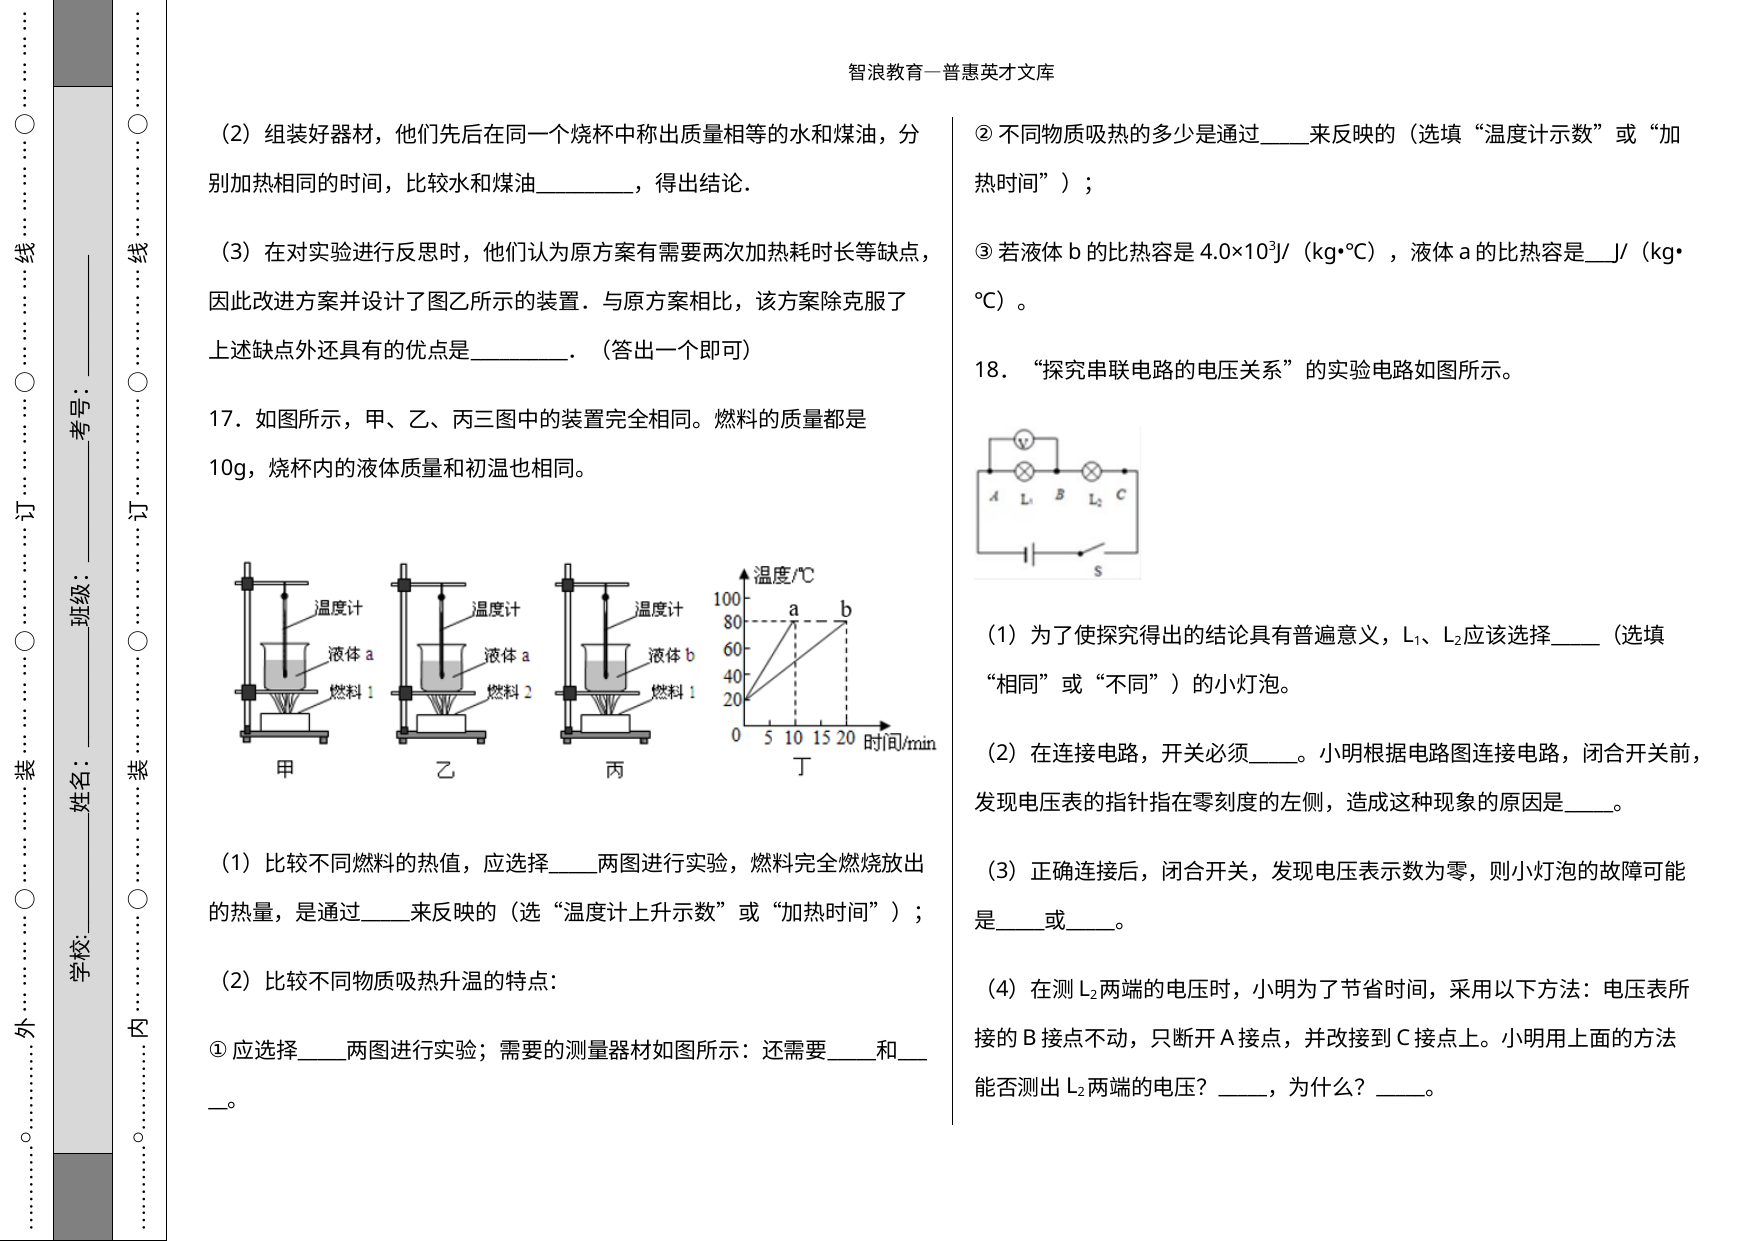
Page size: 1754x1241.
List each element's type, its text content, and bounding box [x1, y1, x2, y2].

text （1）为了使探究得出的结论具有普遍意义，L1、L2应该选择_____（选填“相同”或“不同”）的小灯泡。 [974, 618, 1696, 699]
text （1）比较不同燃料的热值，应选择_____两图进行实验，燃料完全燃烧放出的热量，是通过_____来反映的（选“温度计上升示数”或“加热时间”）； [208, 845, 929, 927]
picture [208, 531, 948, 801]
text （2）组装好器材，他们先后在同一个烧杯中称出质量相等的水和煤油，分别加热相同的时间，比较水和煤油__________，得出结论． [208, 117, 929, 198]
text （2）比较不同物质吸热升温的特点： [208, 963, 929, 996]
text 17．如图所示，甲、乙、丙三图中的装置完全相同。燃料的质量都是10g，烧杯内的液体质量和初温也相同。 [208, 402, 929, 483]
text ②不同物质吸热的多少是通过_____来反映的（选填“温度计示数”或“加热时间”）； [974, 117, 1696, 198]
text ③若液体b的比热容是 4.0×103J/（kg•℃），液体a的比热容是___J/（kg•℃）。 [974, 235, 1696, 316]
text （3）正确连接后，闭合开关，发现电压表示数为零，则小灯泡的故障可能是_____或_____。 [974, 854, 1696, 935]
picture [973, 426, 1142, 580]
text 18．“探究串联电路的电压关系”的实验电路如图所示。 [974, 353, 1696, 385]
text ①应选择_____两图进行实验；需要的测量器材如图所示：还需要_____和_____。 [208, 1032, 929, 1114]
text （4）在测L2两端的电压时，小明为了节省时间，采用以下方法：电压表所接的B接点不动，只断开A接点，并改接到C接点上。小明用上面的方法能否测出L2两端的电压？_____，为什么？_____。 [974, 972, 1696, 1102]
text （3）在对实验进行反思时，他们认为原方案有需要两次加热耗时长等缺点，因此改进方案并设计了图乙所示的装置．与原方案相比，该方案除克服了上述缺点外还具有的优点是__________．（答出一个即可） [208, 235, 929, 365]
text （2）在连接电路，开关必须_____。小明根据电路图连接电路，闭合开关前，发现电压表的指针指在零刻度的左侧，造成这种现象的原因是_____。 [974, 736, 1696, 817]
